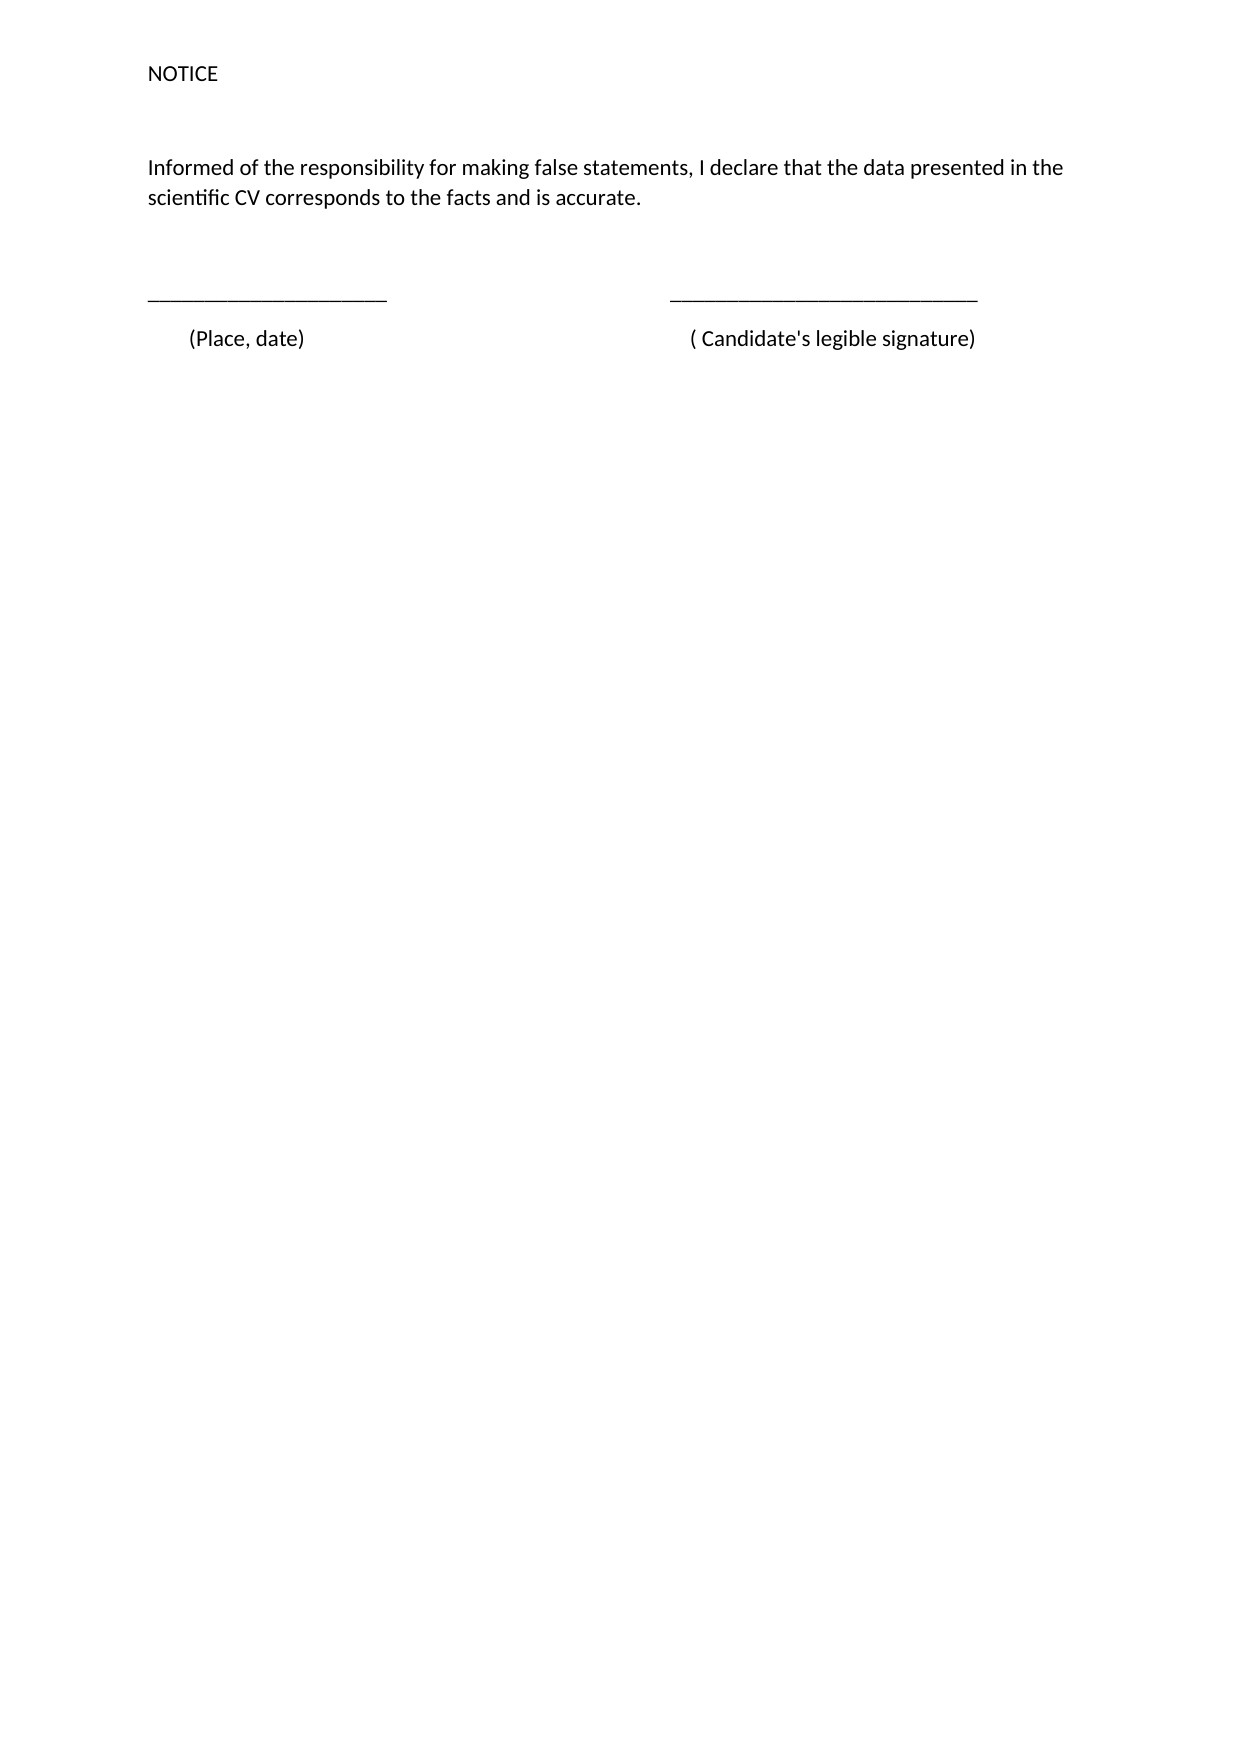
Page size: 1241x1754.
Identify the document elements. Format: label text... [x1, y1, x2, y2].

text Informed of the responsibility for making false statements, I declare that the data presented in the scientific CV corresponds to the facts and is accurate. [148, 153, 1093, 211]
text (Place, date) ( Candidate's legible signature) [148, 324, 1093, 352]
text _____________________ ___________________________ [148, 277, 1093, 305]
text NOTICE [148, 59, 1093, 87]
